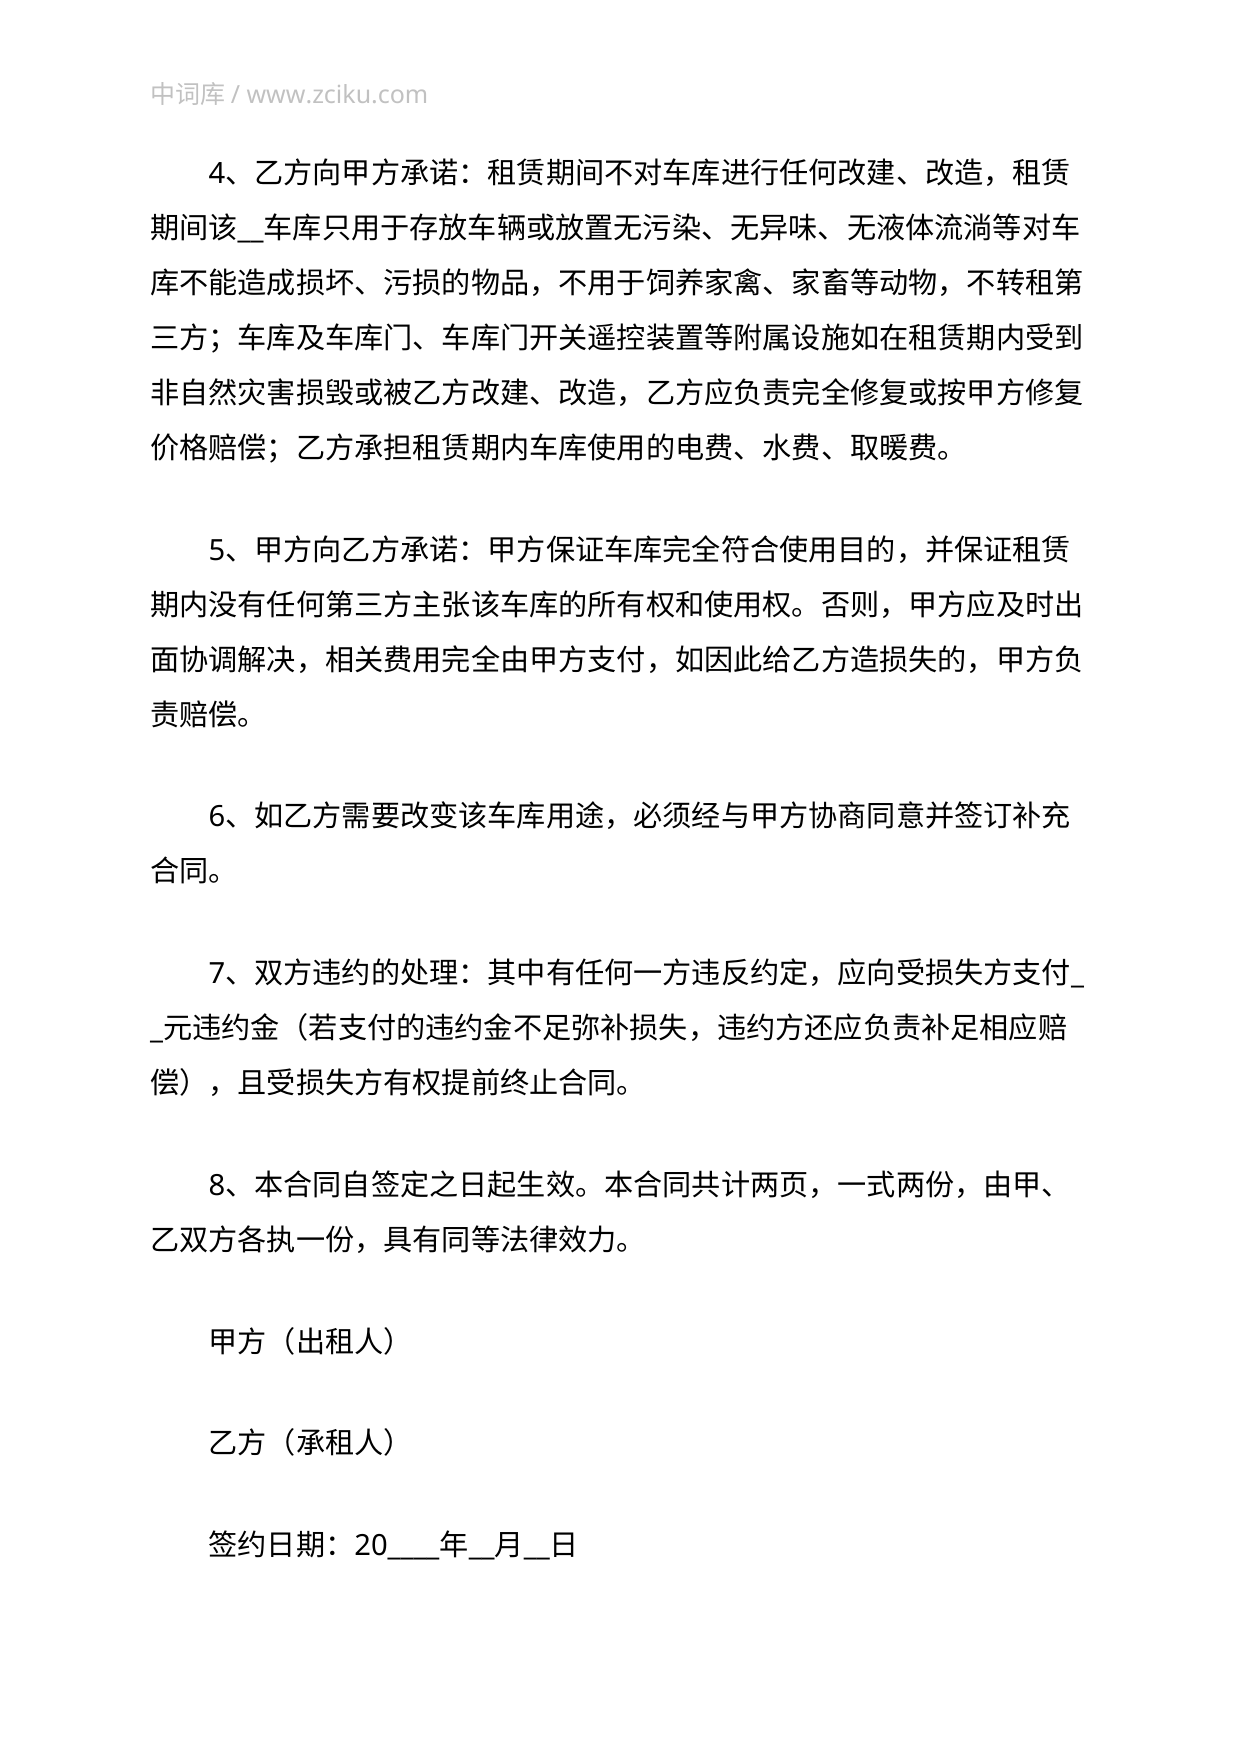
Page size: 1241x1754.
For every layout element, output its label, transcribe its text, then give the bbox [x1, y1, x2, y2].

text 乙方（承租人） [150, 1420, 1090, 1462]
text 4、乙方向甲方承诺：租赁期间不对车库进行任何改建、改造，租赁期间该__车库只用于存放车辆或放置无污染、无异味、无液体流淌等对车库不能造成损坏、污损的物品，不用于饲养家禽、家畜等动物，不转租第三方；车库及车库门、车库门开关遥控装置等附属设施如在租赁期内受到非自然灾害损毁或被乙方改建、改造，乙方应负责完全修复或按甲方修复价格赔偿；乙方承担租赁期内车库使用的电费、水费、取暖费。 [150, 150, 1090, 467]
text 签约日期：20____年__月__日 [150, 1522, 1090, 1564]
text 8、本合同自签定之日起生效。本合同共计两页，一式两份，由甲、乙双方各执一份，具有同等法律效力。 [150, 1162, 1090, 1259]
text 6、如乙方需要改变该车库用途，必须经与甲方协商同意并签订补充合同。 [150, 793, 1090, 890]
text 7、双方违约的处理：其中有任何一方违反约定，应向受损失方支付__元违约金（若支付的违约金不足弥补损失，违约方还应负责补足相应赔偿），且受损失方有权提前终止合同。 [150, 950, 1090, 1102]
text 5、甲方向乙方承诺：甲方保证车库完全符合使用目的，并保证租赁期内没有任何第三方主张该车库的所有权和使用权。否则，甲方应及时出面协调解决，相关费用完全由甲方支付，如因此给乙方造损失的，甲方负责赔偿。 [150, 526, 1090, 733]
text 甲方（出租人） [150, 1318, 1090, 1361]
